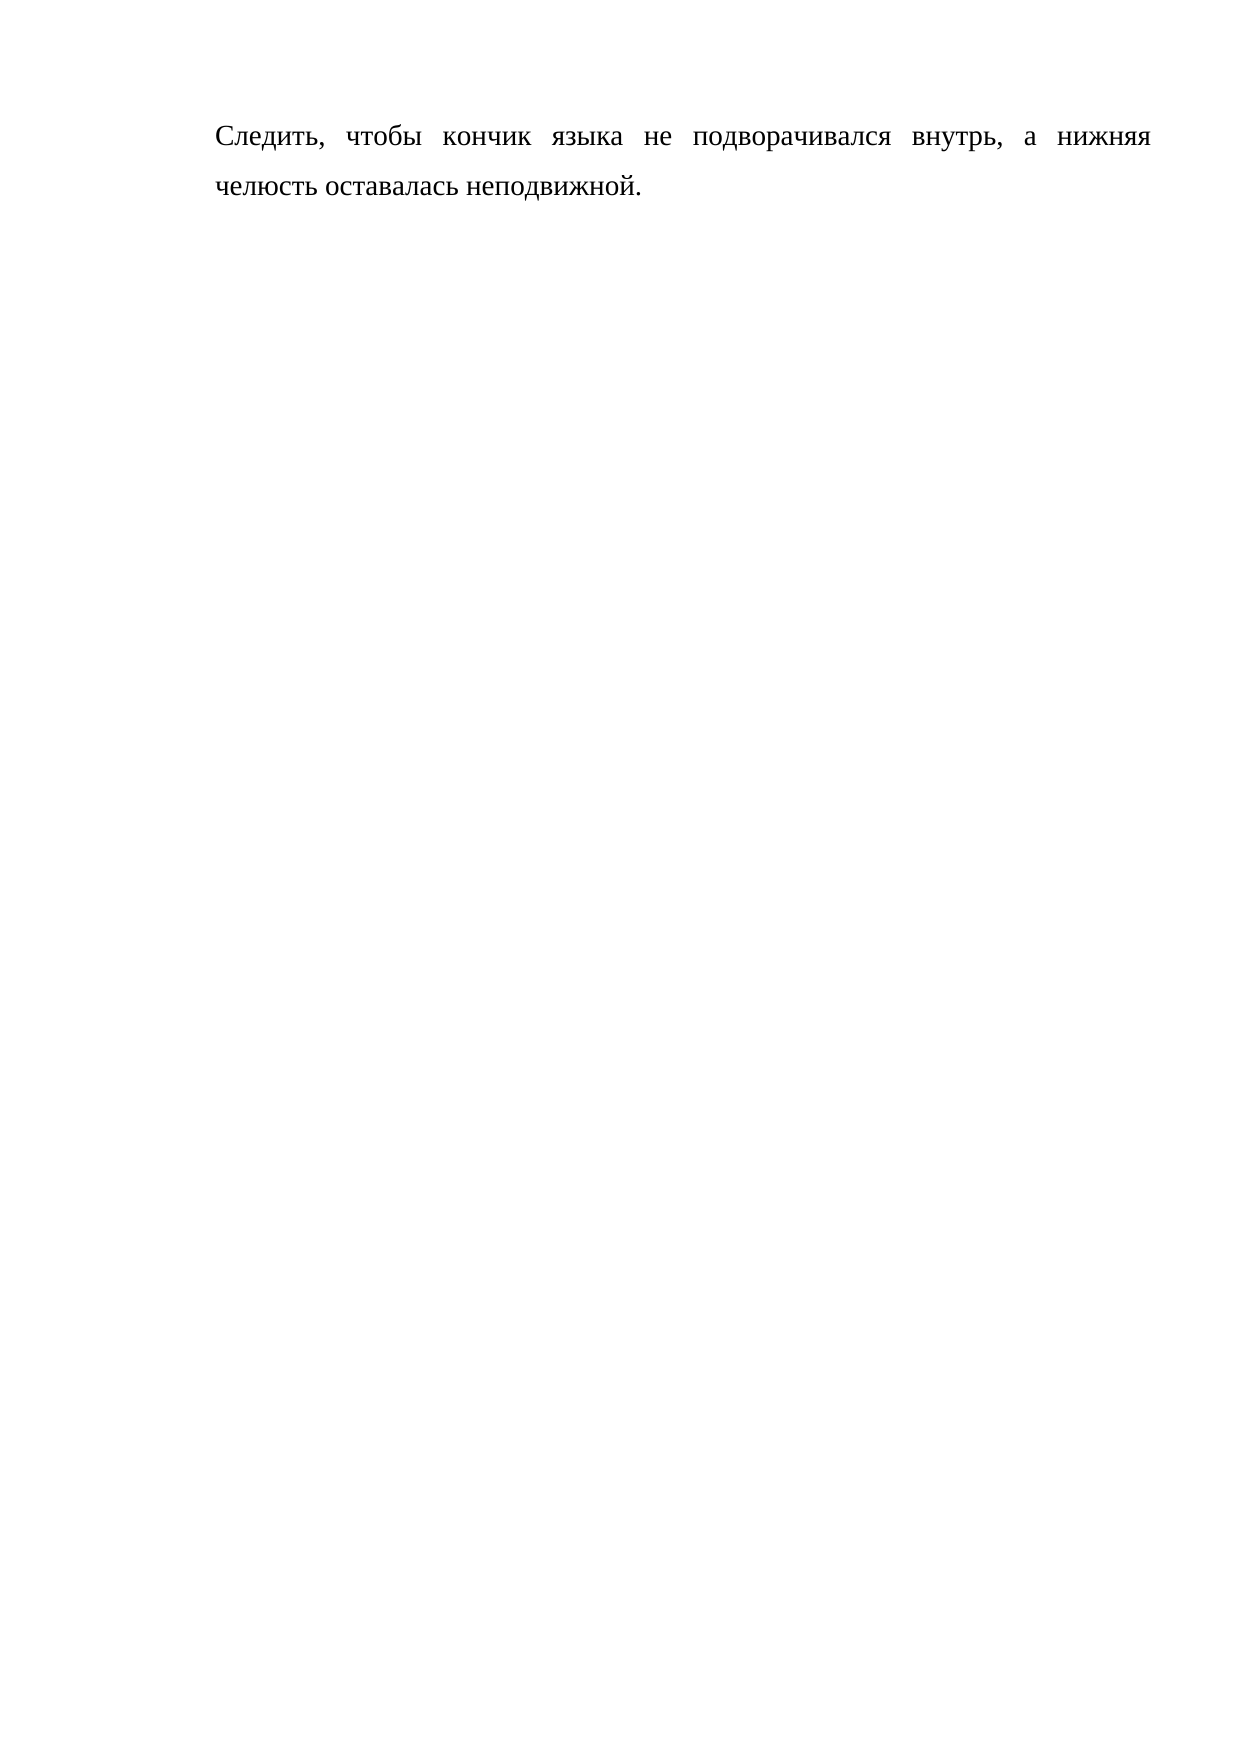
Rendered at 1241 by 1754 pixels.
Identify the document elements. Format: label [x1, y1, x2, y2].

list [177, 118, 1152, 202]
